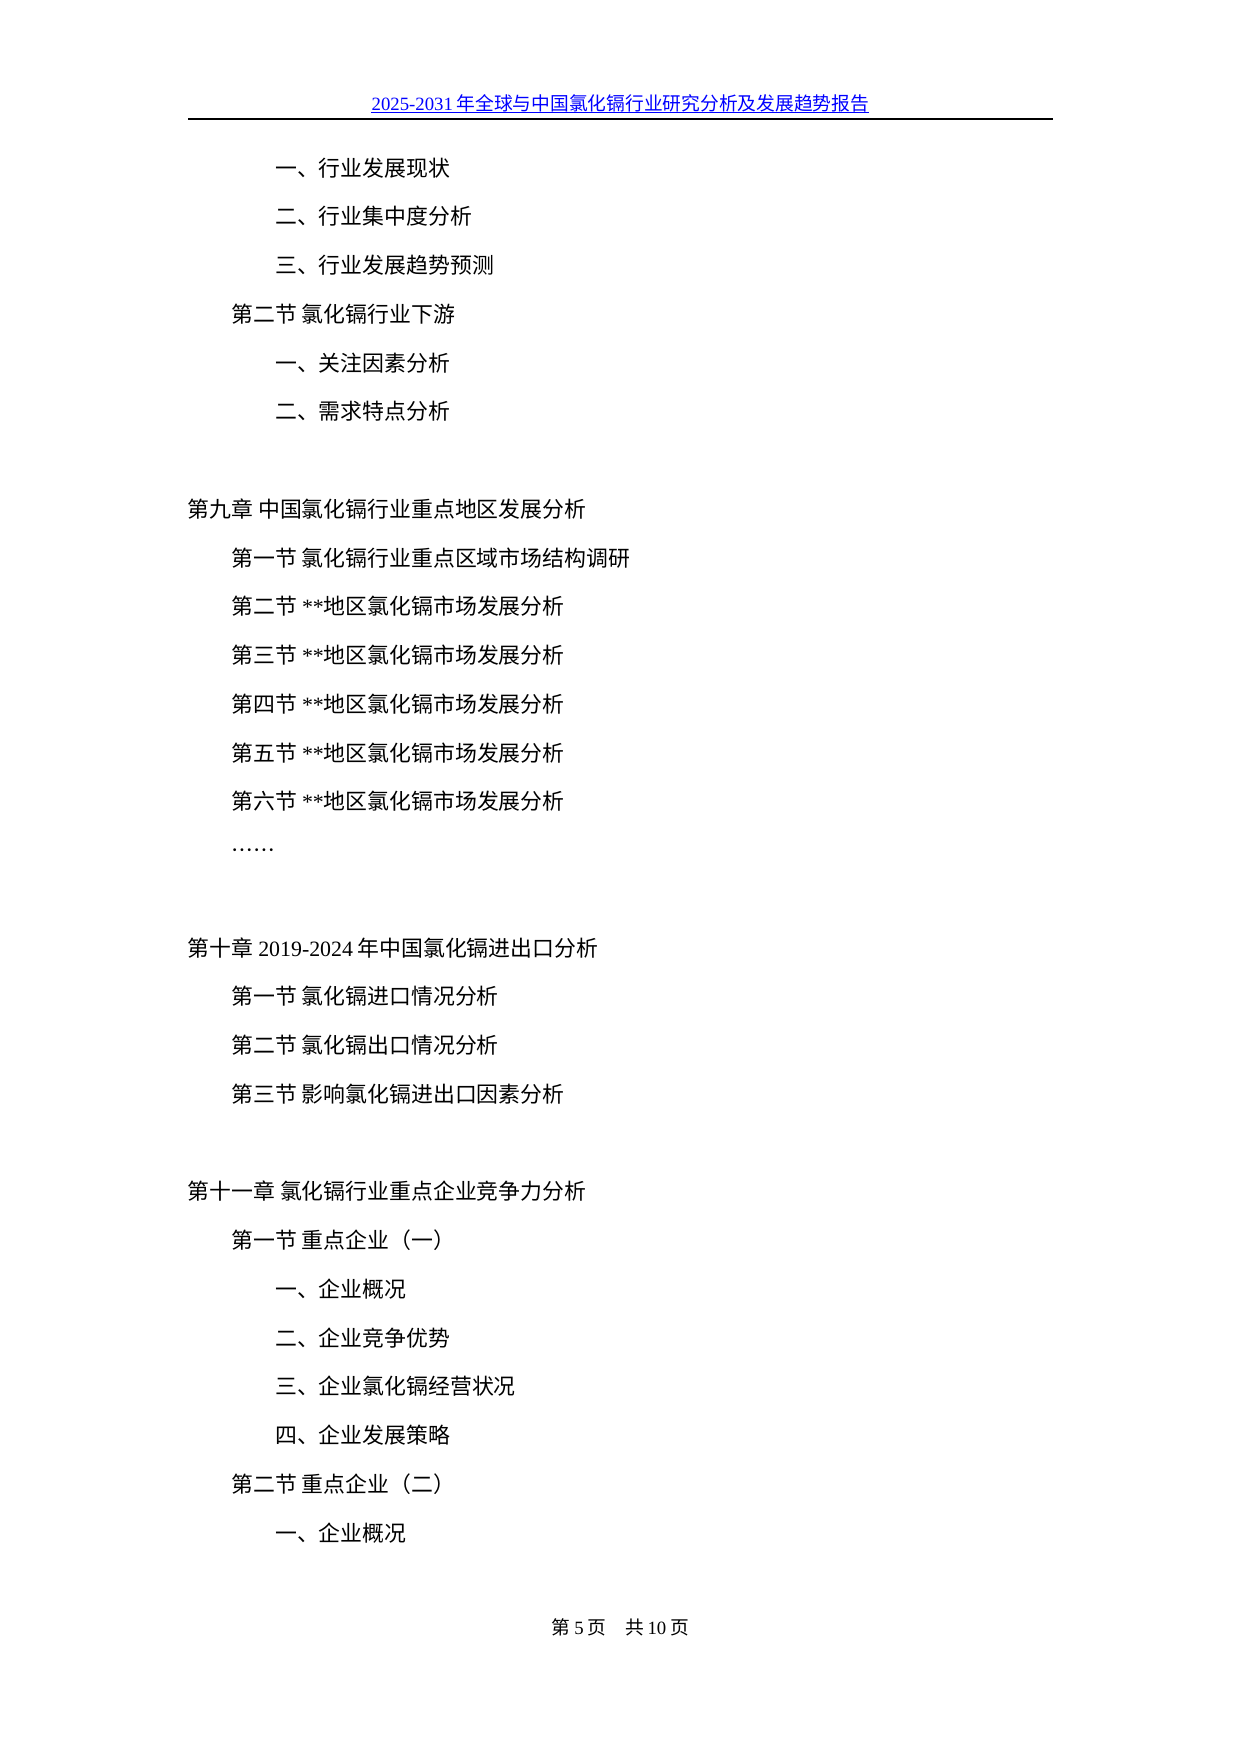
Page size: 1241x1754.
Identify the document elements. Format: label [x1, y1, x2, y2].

text [187, 150, 1053, 1548]
